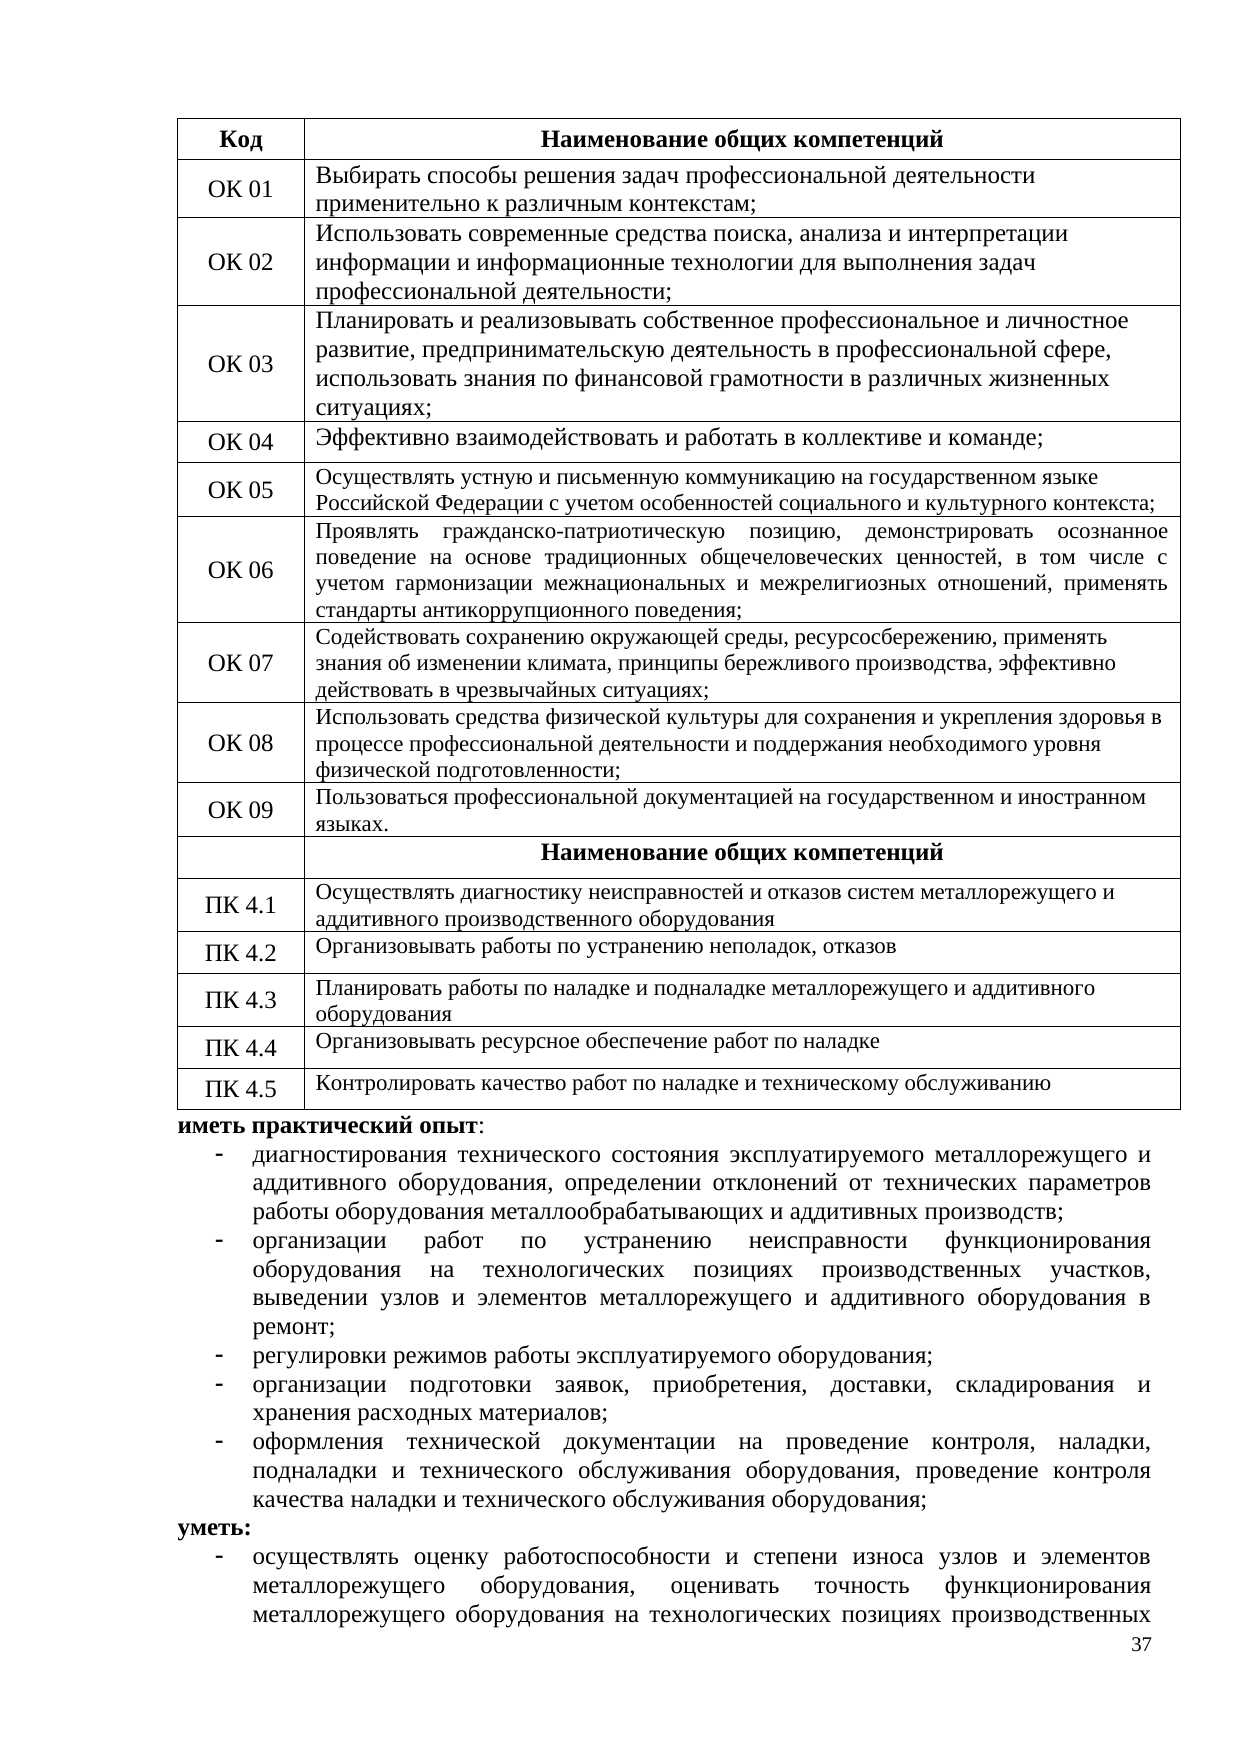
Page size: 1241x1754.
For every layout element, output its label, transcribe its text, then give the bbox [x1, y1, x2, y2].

table_cell Контролировать качество работ по наладке и техническому обслуживанию [305, 1069, 1180, 1109]
table_cell Планировать работы по наладке и подналадке металлорежущего и аддитивного оборудования [305, 974, 1180, 1026]
list диагностирования технического состояния эксплуатируемого металлорежущего и аддитивного оборудования, определении отклонений от технических параметров работы оборудования металлообрабатывающих и аддитивных производств; [215, 1139, 1152, 1225]
table_cell ОК 01 [178, 160, 304, 217]
table_cell Выбирать способы решения задач профессиональной деятельности применительно к различным контекстам; [305, 160, 1180, 217]
list организации подготовки заявок, приобретения, доставки, складирования и хранения расходных материалов; [215, 1369, 1152, 1426]
table_header Наименование общих компетенций [305, 119, 1180, 159]
table_cell Организовывать работы по устранению неполадок, отказов [305, 932, 1180, 972]
table_cell ОК 05 [178, 463, 304, 516]
table_cell Содействовать сохранению окружающей среды, ресурсосбережению, применять знания об изменении климата, принципы бережливого производства, эффективно действовать в чрезвычайных ситуациях; [305, 623, 1180, 702]
text уметь: [177, 1512, 1152, 1541]
table_cell Организовывать ресурсное обеспечение работ по наладке [305, 1027, 1180, 1068]
table_cell Эффективно взаимодействовать и работать в коллективе и команде; [305, 422, 1180, 462]
table_cell Использовать современные средства поиска, анализа и интерпретации информации и информационные технологии для выполнения задач профессиональной деятельности; [305, 218, 1180, 304]
table_cell ПК 4.3 [178, 974, 304, 1026]
table_cell ПК 4.5 [178, 1069, 304, 1109]
table_cell Осуществлять устную и письменную коммуникацию на государственном языке Российской Федерации с учетом особенностей социального и культурного контекста; [305, 463, 1180, 516]
list регулировки режимов работы эксплуатируемого оборудования; [215, 1340, 1152, 1369]
table_cell ПК 4.4 [178, 1027, 304, 1068]
text иметь практический опыт: [177, 1110, 1152, 1139]
table_cell Планировать и реализовывать собственное профессиональное и личностное развитие, предпринимательскую деятельность в профессиональной сфере, использовать знания по финансовой грамотности в различных жизненных ситуациях; [305, 306, 1180, 421]
table_cell ПК 4.2 [178, 932, 304, 972]
list организации работ по устранению неисправности функционирования оборудования на технологических позициях производственных участков, выведении узлов и элементов металлорежущего и аддитивного оборудования в ремонт; [215, 1225, 1152, 1340]
table_cell [178, 837, 304, 877]
table_cell Проявлять гражданско-патриотическую позицию, демонстрировать осознанное поведение на основе традиционных общечеловеческих ценностей, в том числе с учетом гармонизации межнациональных и межрелигиозных отношений, применять стандарты антикоррупционного поведения; [305, 517, 1180, 622]
table_cell Осуществлять диагностику неисправностей и отказов систем металлорежущего и аддитивного производственного оборудования [305, 879, 1180, 931]
table_cell ОК 06 [178, 517, 304, 622]
table_cell ОК 04 [178, 422, 304, 462]
table_header Код [178, 119, 304, 159]
table_cell Использовать средства физической культуры для сохранения и укрепления здоровья в процессе профессиональной деятельности и поддержания необходимого уровня физической подготовленности; [305, 703, 1180, 782]
table_cell ОК 03 [178, 306, 304, 421]
table_cell ПК 4.1 [178, 879, 304, 931]
table_cell Наименование общих компетенций [305, 837, 1180, 877]
table_cell ОК 09 [178, 783, 304, 836]
table_cell Пользоваться профессиональной документацией на государственном и иностранном языках. [305, 783, 1180, 836]
table_cell ОК 02 [178, 218, 304, 304]
table_cell ОК 08 [178, 703, 304, 782]
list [215, 1541, 1152, 1627]
list оформления технической документации на проведение контроля, наладки, подналадки и технического обслуживания оборудования, проведение контроля качества наладки и технического обслуживания оборудования; [215, 1426, 1152, 1512]
table_cell ОК 07 [178, 623, 304, 702]
